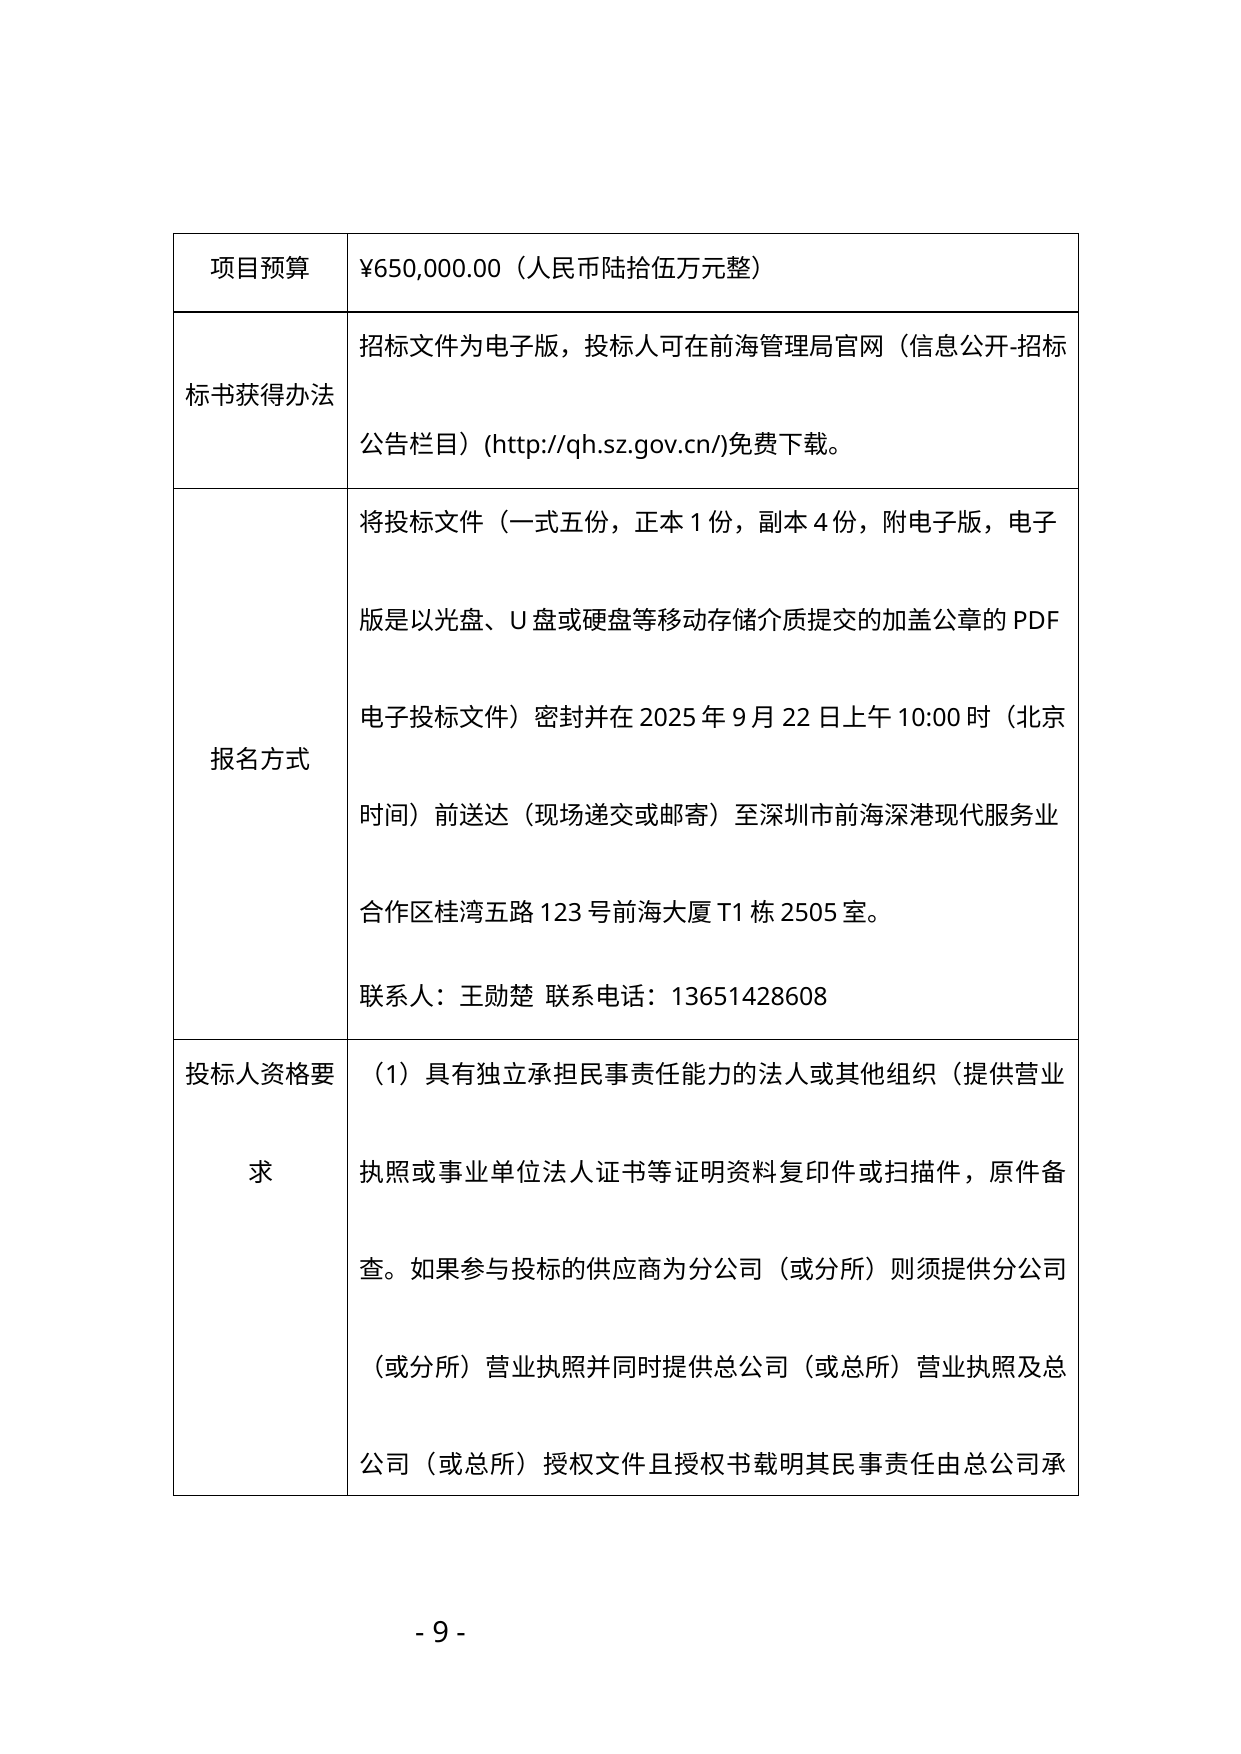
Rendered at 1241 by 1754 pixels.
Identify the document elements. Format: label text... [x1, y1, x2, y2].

table_cell 标书获得办法 [174, 313, 347, 487]
table_cell 投标人资格要求 [174, 1040, 347, 1495]
table_cell 招标文件为电子版，投标人可在前海管理局官网（信息公开-招标公告栏目）(http://qh.sz.gov.cn/)免费下载。 [348, 313, 1078, 487]
table_cell 报名方式 [174, 489, 347, 1039]
table_cell 将投标文件（一式五份，正本1份，副本4份，附电子版，电子版是以光盘、U盘或硬盘等移动存储介质提交的加盖公章的PDF电子投标文件）密封并在2025年 9月 22 日上午10:00时（北京时间）前送达（现场递交或邮寄）至深圳市前海深港现代服务业合作区桂湾五路123号前海大厦T1栋2505室。 联系人：王勋楚 联系电话：13651428608 [348, 489, 1078, 1039]
table_cell 项目预算 [174, 234, 347, 311]
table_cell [348, 1040, 1078, 1495]
table_cell ¥650,000.00（人民币陆拾伍万元整） [348, 234, 1078, 311]
